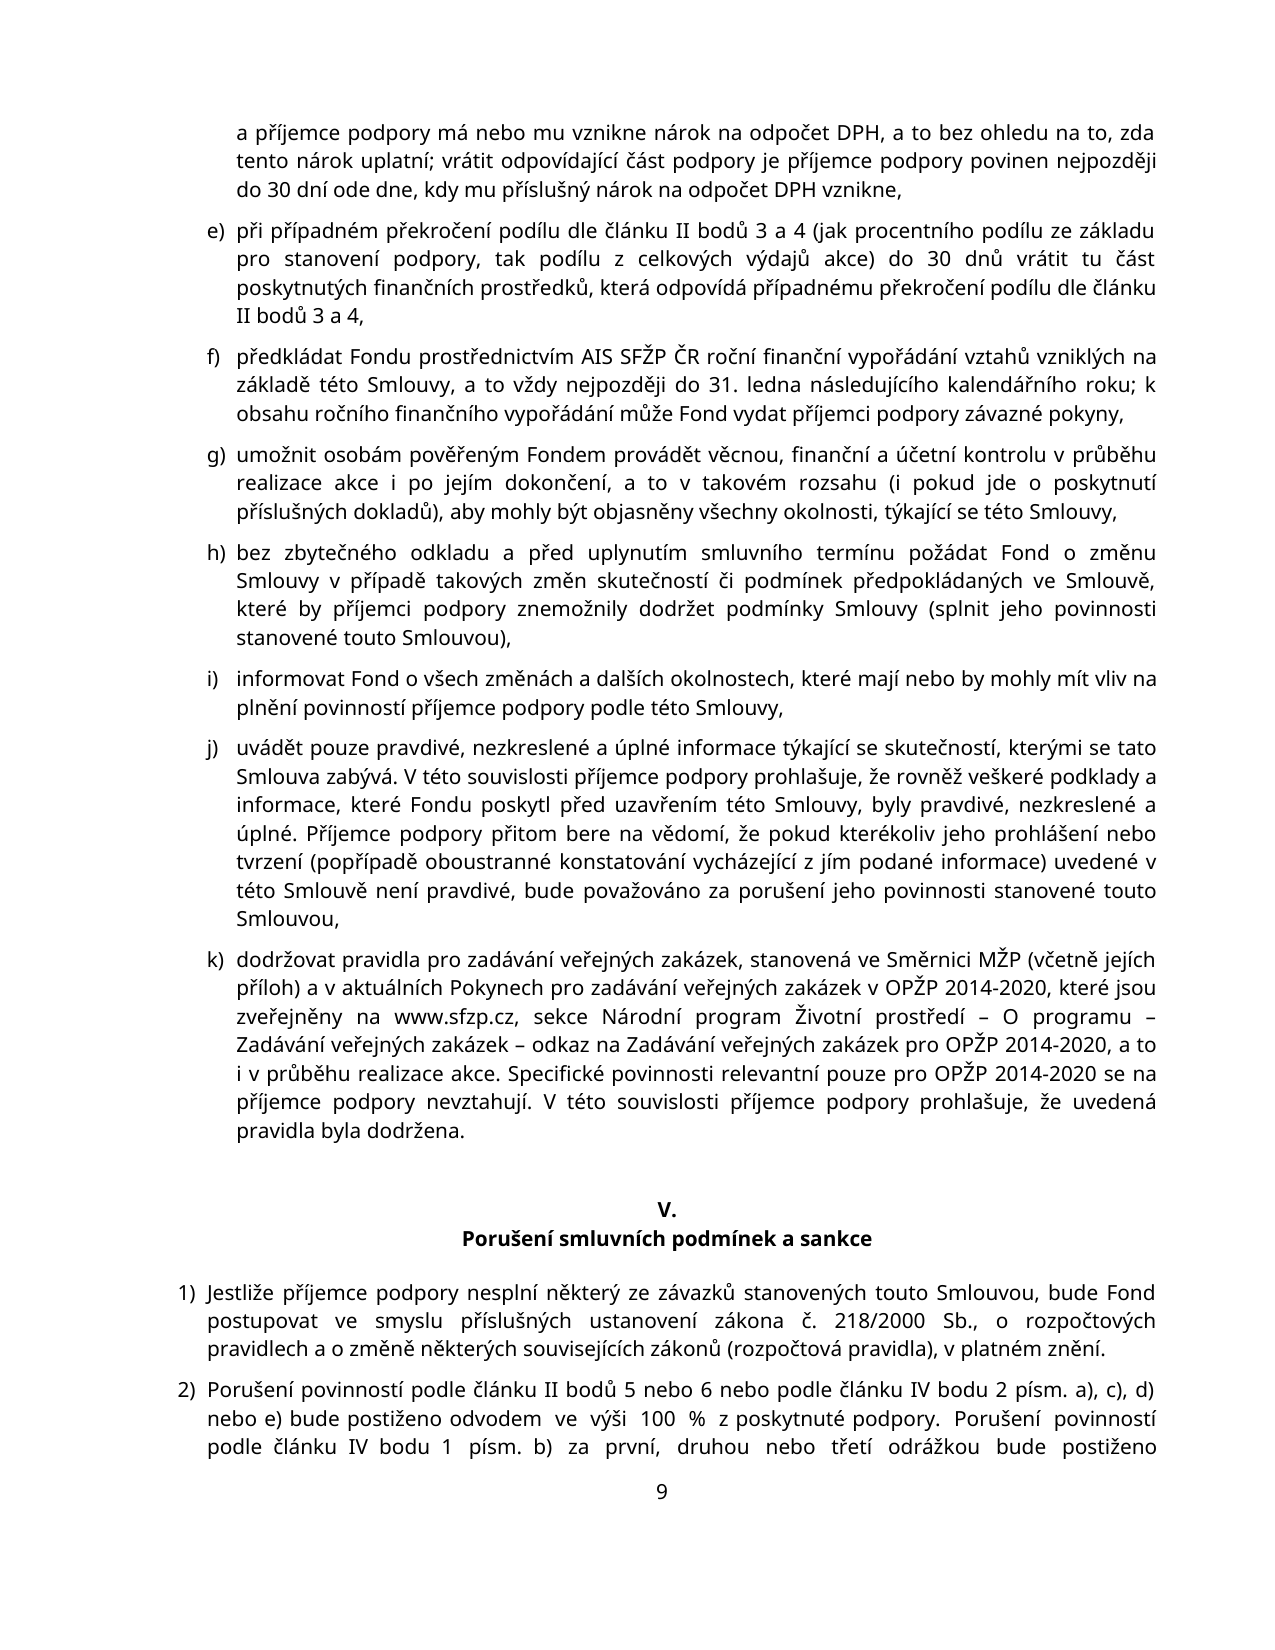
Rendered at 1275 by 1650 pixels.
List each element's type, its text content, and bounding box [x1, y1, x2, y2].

list Jestliže příjemce podpory nesplní některý ze závazků stanovených touto Smlouvou, bude Fond postupovat ve smyslu příslušných ustanovení zákona č. 218/2000 Sb., o rozpočtových pravidlech a o změně některých souvisejících zákonů (rozpočtová pravidla), v platném znění. [177, 1278, 1156, 1363]
list uvádět pouze pravdivé, nezkreslené a úplné informace týkající se skutečností, kterými se tato Smlouva zabývá. V této souvislosti příjemce podpory prohlašuje, že rovněž veškeré podklady a informace, které Fondu poskytl před uzavřením této Smlouvy, byly pravdivé, nezkreslené a úplné. Příjemce podpory přitom bere na vědomí, že pokud kterékoliv jeho prohlášení nebo tvrzení (popřípadě oboustranné konstatování vycházející z jím podané informace) uvedené v této Smlouvě není pravdivé, bude považováno za porušení jeho povinnosti stanovené touto Smlouvou, [207, 733, 1157, 933]
list při případném překročení podílu dle článku II bodů 3 a 4 (jak procentního podílu ze základu pro stanovení podpory, tak podílu z celkových výdajů akce) do 30 dnů vrátit tu část poskytnutých finančních prostředků, která odpovídá případnému překročení podílu dle článku II bodů 3 a 4, [207, 216, 1157, 330]
list předkládat Fondu prostřednictvím AIS SFŽP ČR roční finanční vypořádání vztahů vzniklých na základě této Smlouvy, a to vždy nejpozději do 31. ledna následujícího kalendářního roku; k obsahu ročního finančního vypořádání může Fond vydat příjemci podpory závazné pokyny, [207, 342, 1157, 427]
list bez zbytečného odkladu a před uplynutím smluvního termínu požádat Fond o změnu Smlouvy v případě takových změn skutečností či podmínek předpokládaných ve Smlouvě, které by příjemci podpory znemožnily dodržet podmínky Smlouvy (splnit jeho povinnosti stanovené touto Smlouvou), [207, 538, 1156, 651]
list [177, 1376, 1157, 1461]
list dodržovat pravidla pro zadávání veřejných zakázek, stanovená ve Směrnici MŽP (včetně jejích příloh) a v aktuálních Pokynech pro zadávání veřejných zakázek v OPŽP 2014-2020, které jsou zveřejněny na www.sfzp.cz, sekce Národní program Životní prostředí – O programu – Zadávání veřejných zakázek – odkaz na Zadávání veřejných zakázek pro OPŽP 2014-2020, a to i v průběhu realizace akce. Specifické povinnosti relevantní pouze pro OPŽP 2014-2020 se na příjemce podpory nevztahují. V této souvislosti příjemce podpory prohlašuje, že uvedená pravidla byla dodržena. [207, 945, 1157, 1144]
text a příjemce podpory má nebo mu vznikne nárok na odpočet DPH, a to bez ohledu na to, zda tento nárok uplatní; vrátit odpovídající část podpory je příjemce podpory povinen nejpozději do 30 dní ode dne, kdy mu příslušný nárok na odpočet DPH vznikne, [236, 118, 1157, 203]
list informovat Fond o všech změnách a dalších okolnostech, které mají nebo by mohly mít vliv na plnění povinností příjemce podpory podle této Smlouvy, [207, 664, 1157, 721]
subtitle Porušení smluvních podmínek a sankce [272, 1224, 1061, 1252]
list umožnit osobám pověřeným Fondem provádět věcnou, finanční a účetní kontrolu v průběhu realizace akce i po jejím dokončení, a to v takovém rozsahu (i pokud jde o poskytnutí příslušných dokladů), aby mohly být objasněny všechny okolnosti, týkající se této Smlouvy, [207, 440, 1157, 525]
subtitle V. [272, 1195, 1062, 1224]
